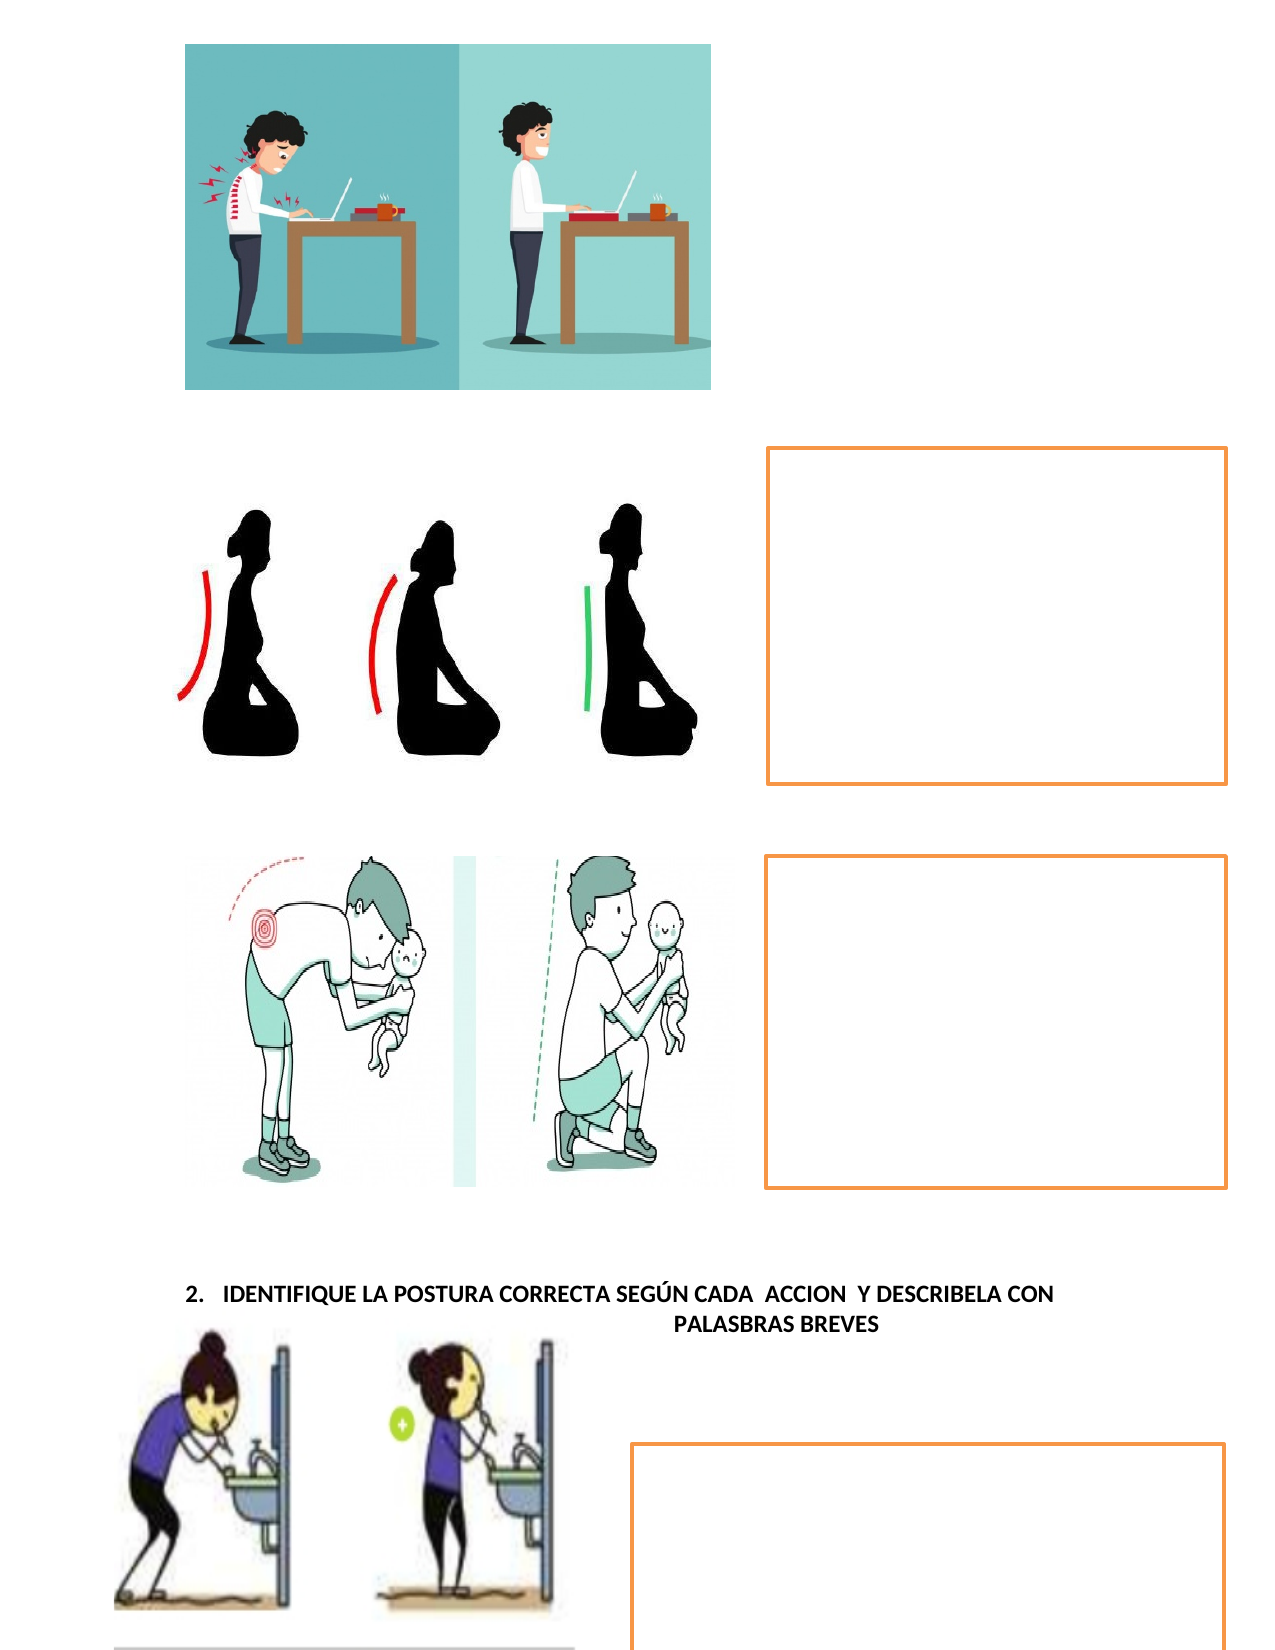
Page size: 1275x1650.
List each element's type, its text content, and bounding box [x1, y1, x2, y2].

picture [172, 495, 705, 788]
list IDENTIFIQUE LA POSTURA CORRECTA SEGÚN CADA ACCION Y DESCRIBELA CON PALASBRAS BREVES [185, 1278, 1167, 1339]
picture [185, 856, 736, 1187]
picture [113, 1310, 580, 1650]
picture [185, 44, 711, 390]
